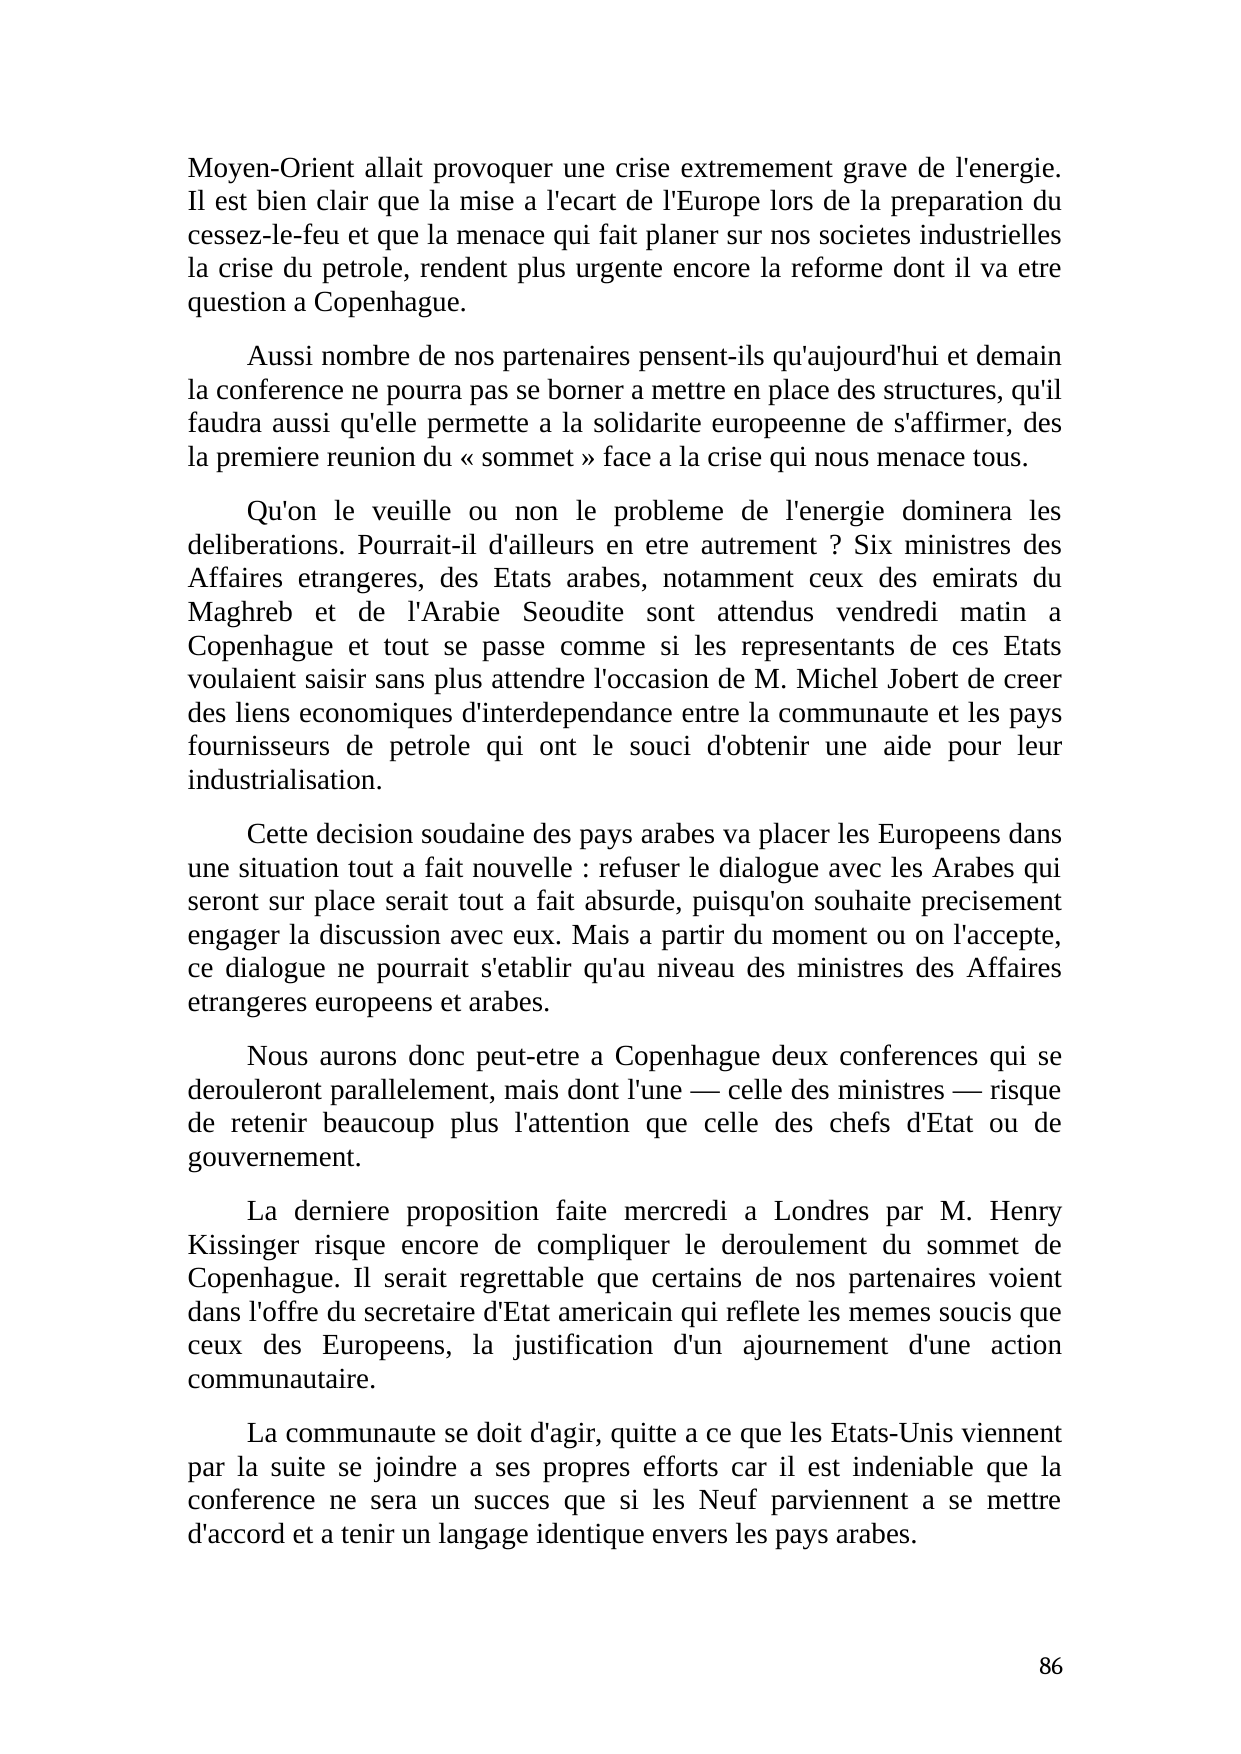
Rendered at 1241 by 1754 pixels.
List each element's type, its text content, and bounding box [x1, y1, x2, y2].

text La derniere proposition faite mercredi a Londres par M. Henry Kissinger risque encore de compliquer le deroulement du sommet de Copenhague. Il serait regrettable que certains de nos partenaires voient dans l'offre du secretaire d'Etat americain qui reflete les memes soucis que ceux des Europeens, la justification d'un ajournement d'une action communautaire. [187, 1193, 1063, 1394]
text La communaute se doit d'agir, quitte a ce que les Etats-Unis viennent par la suite se joindre a ses propres efforts car il est indeniable que la conference ne sera un succes que si les Neuf parviennent a se mettre d'accord et a tenir un langage identique envers les pays arabes. [187, 1415, 1063, 1549]
text Aussi nombre de nos partenaires pensent-ils qu'aujourd'hui et demain la conference ne pourra pas se borner a mettre en place des structures, qu'il faudra aussi qu'elle permette a la solidarite europeenne de s'affirmer, des la premiere reunion du « sommet » face a la crise qui nous menace tous. [187, 338, 1063, 473]
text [187, 150, 1063, 318]
text Cette decision soudaine des pays arabes va placer les Europeens dans une situation tout a fait nouvelle : refuser le dialogue avec les Arabes qui seront sur place serait tout a fait absurde, puisqu'on souhaite precisement engager la discussion avec eux. Mais a partir du moment ou on l'accepte, ce dialogue ne pourrait s'etablir qu'au niveau des ministres des Affaires etrangeres europeens et arabes. [187, 816, 1063, 1017]
text Qu'on le veuille ou non le probleme de l'energie dominera les deliberations. Pourrait-il d'ailleurs en etre autrement ? Six ministres des Affaires etrangeres, des Etats arabes, notamment ceux des emirats du Maghreb et de l'Arabie Seoudite sont attendus vendredi matin a Copenhague et tout se passe comme si les representants de ces Etats voulaient saisir sans plus attendre l'occasion de M. Michel Jobert de creer des liens economiques d'interdependance entre la communaute et les pays fournisseurs de petrole qui ont le souci d'obtenir une aide pour leur industrialisation. [187, 493, 1063, 795]
text Nous aurons donc peut-etre a Copenhague deux conferences qui se derouleront parallelement, mais dont l'une — celle des ministres — risque de retenir beaucoup plus l'attention que celle des chefs d'Etat ou de gouvernement. [187, 1038, 1063, 1172]
